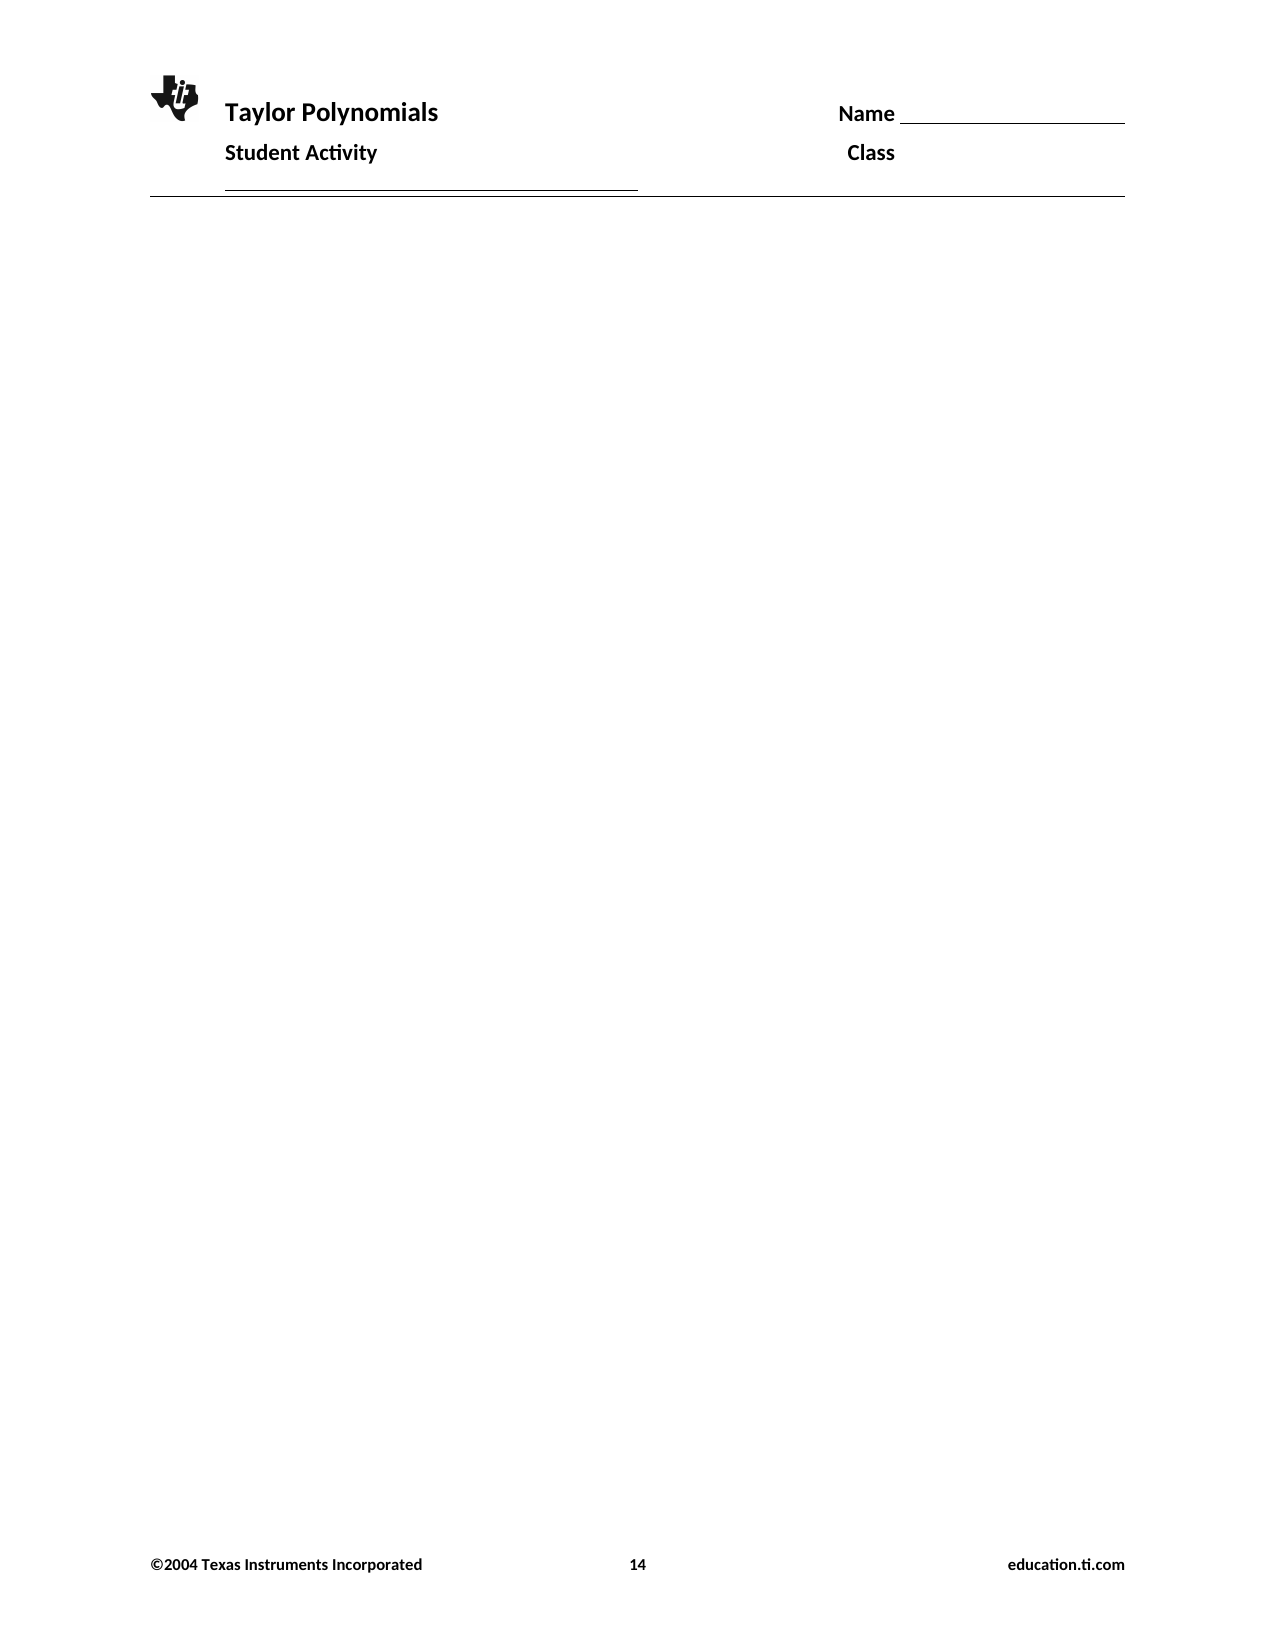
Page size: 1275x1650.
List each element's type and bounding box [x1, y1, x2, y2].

picture [150, 75, 199, 122]
